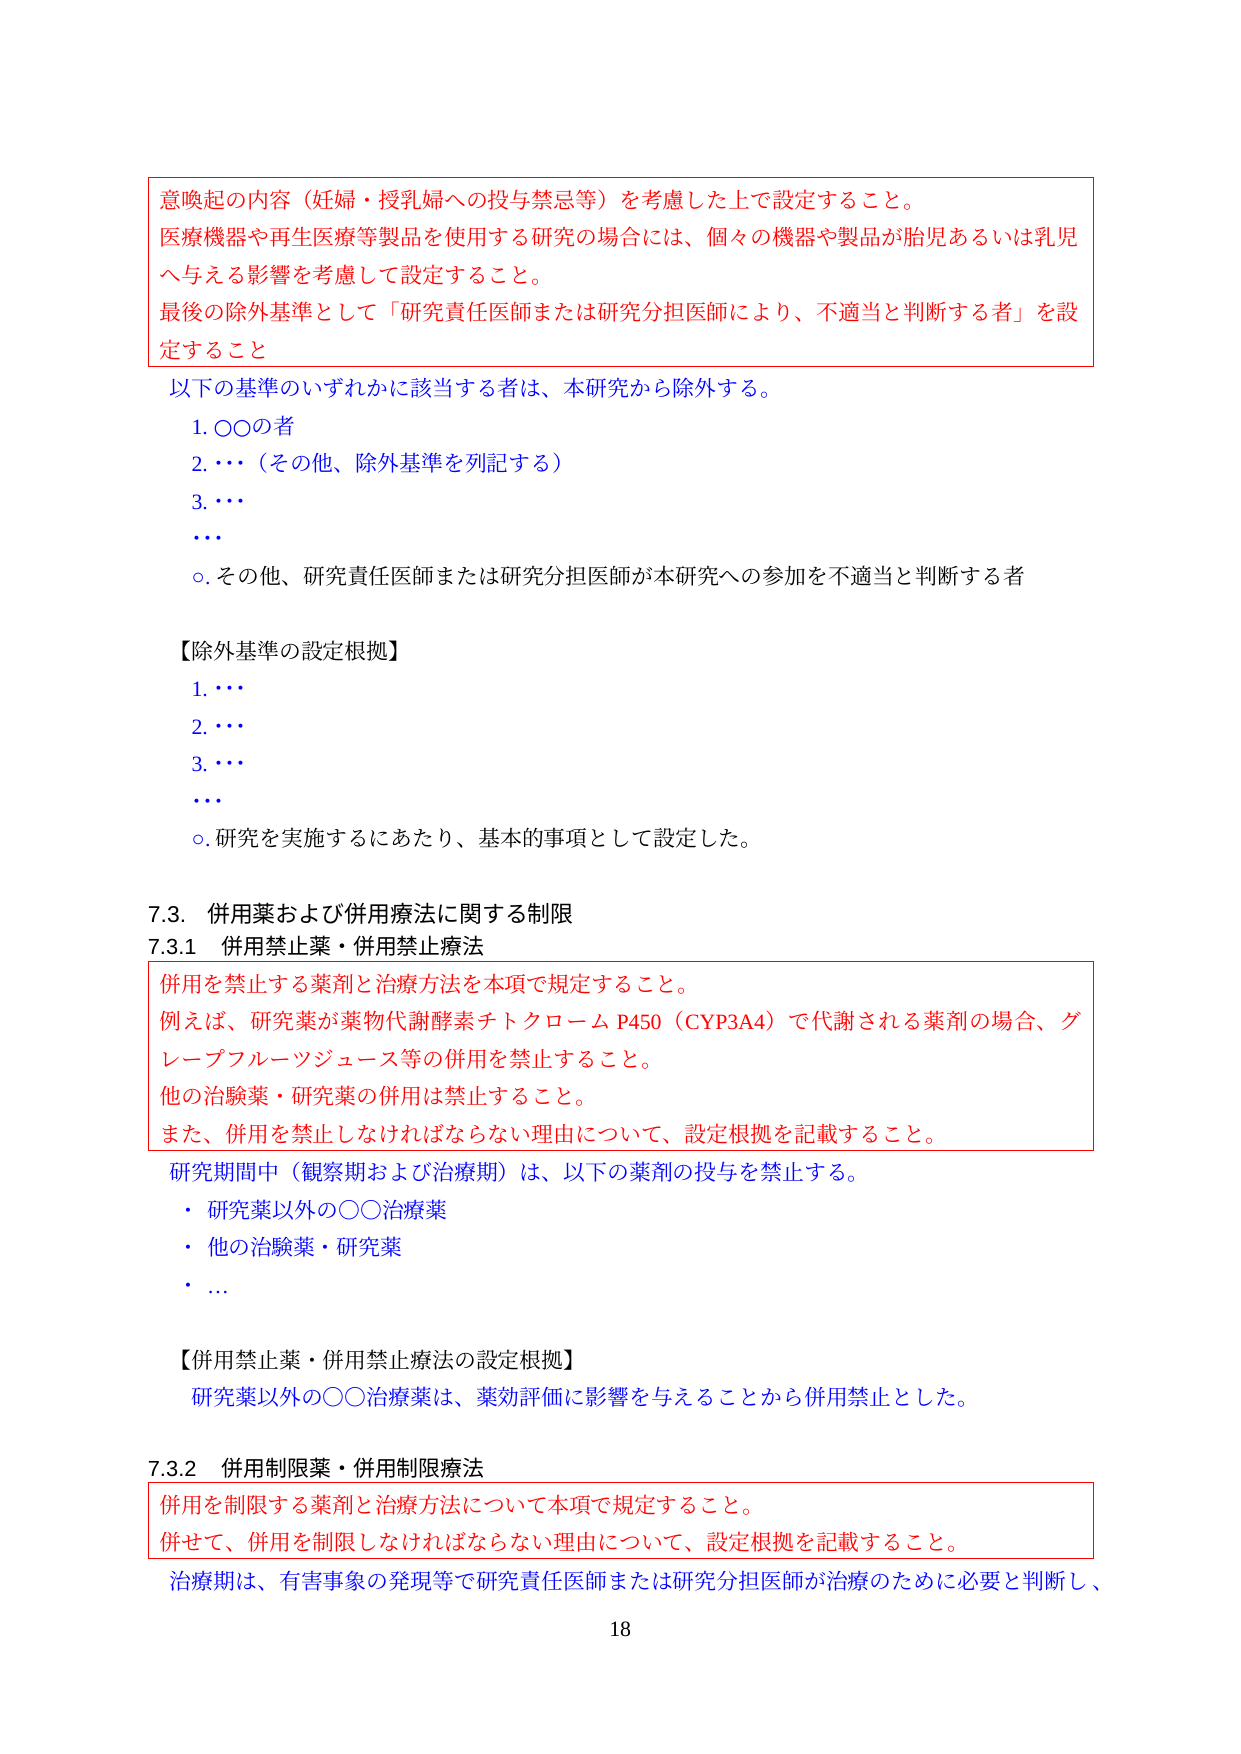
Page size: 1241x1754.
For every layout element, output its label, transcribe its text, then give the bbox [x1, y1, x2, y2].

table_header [149, 178, 1093, 366]
text 1. ･･･ [191, 667, 1092, 704]
text 【除外基準の設定根拠】 [148, 629, 1092, 667]
text 研究期間中（観察期および治療期）は、以下の薬剤の投与を禁止する。 [148, 1151, 1092, 1188]
text 2. ･･･（その他、除外基準を列記する） [191, 442, 1092, 479]
text 1. ○○の者 [191, 404, 1092, 442]
list 他の治験薬・研究薬 [177, 1226, 1092, 1263]
text 以下の基準のいずれかに該当する者は、本研究から除外する。 [148, 367, 1092, 404]
text ○. その他、研究責任医師または研究分担医師が本研究への参加を不適当と判断する者 [191, 554, 1092, 592]
text 【併用禁止薬・併用禁止療法の設定根拠】 [148, 1338, 1092, 1376]
list 併用禁止薬・併用禁止療法 [148, 929, 1092, 961]
text 3. ･･･ [191, 742, 1092, 779]
table_header 併用を禁止する薬剤と治療方法を本項で規定すること。 例えば、研究薬が薬物代謝酵素チトクロームP450（CYP3A4）で代謝される薬剤の場合、グレープフルーツジュース等の併用を禁止すること。 他の治験薬・研究薬の併用は禁止すること。 また、併用を禁止しなければならない理由について、設定根拠を記載すること。 [149, 962, 1093, 1149]
text ･･･ [191, 517, 1092, 554]
text 研究薬以外の〇〇治療薬は、薬効評価に影響を与えることから併用禁止とした。 [169, 1376, 1092, 1413]
list 併用制限薬・併用制限療法 [148, 1451, 1092, 1482]
list … [177, 1263, 1092, 1301]
table_header 併用を制限する薬剤と治療方法について本項で規定すること。 併せて、併用を制限しなければならない理由について、設定根拠を記載すること。 [149, 1483, 1093, 1558]
list 研究薬以外の〇〇治療薬 [177, 1188, 1092, 1226]
text 2. ･･･ [191, 704, 1092, 742]
text 3. ･･･ [191, 479, 1092, 517]
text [148, 1559, 1092, 1597]
text ○. 研究を実施するにあたり、基本的事項として設定した。 [191, 817, 1092, 854]
subtitle 併用薬および併用療法に関する制限 [148, 892, 1092, 929]
text ･･･ [191, 779, 1092, 817]
